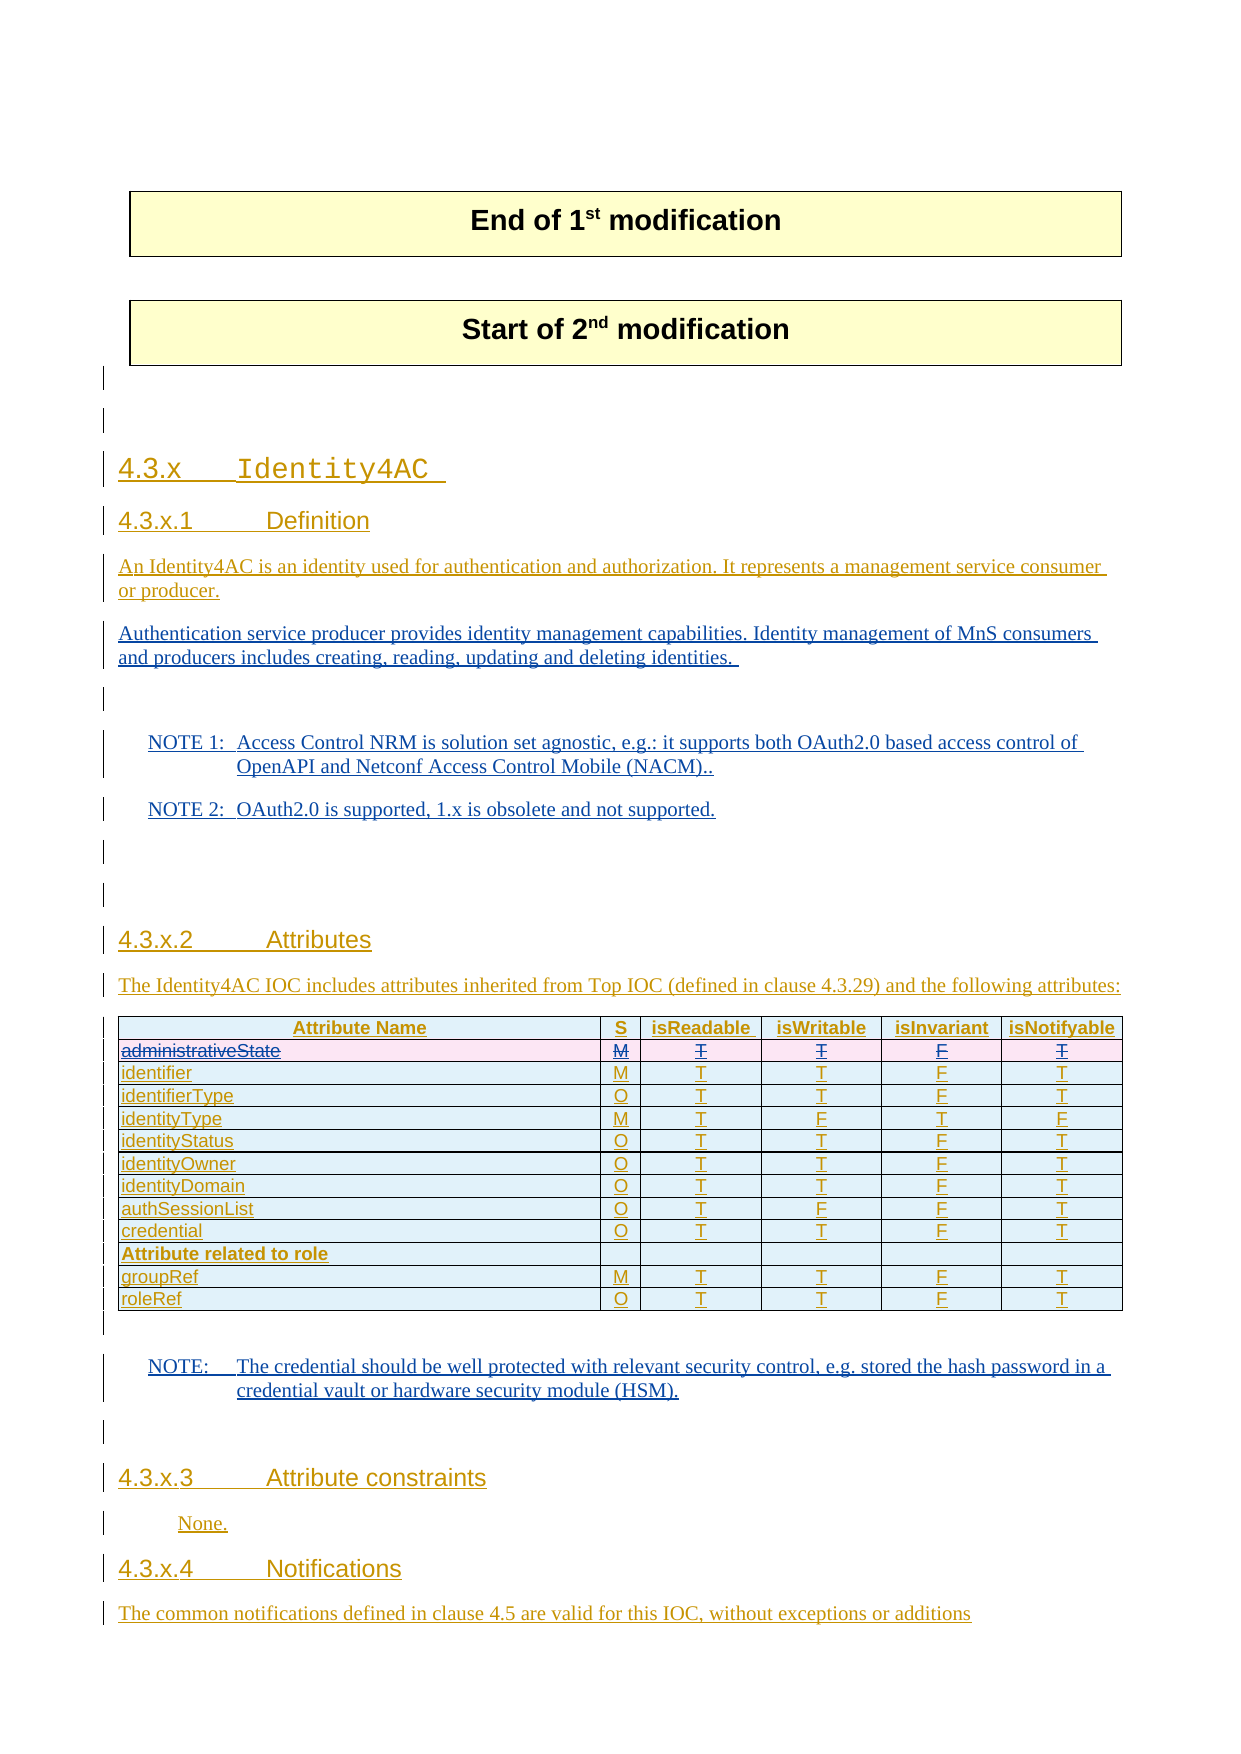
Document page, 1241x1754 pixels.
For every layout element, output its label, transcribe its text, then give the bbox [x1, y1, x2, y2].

table_header Start of 2nd modification [131, 301, 1121, 364]
table_header End of 1st modification [131, 192, 1121, 256]
